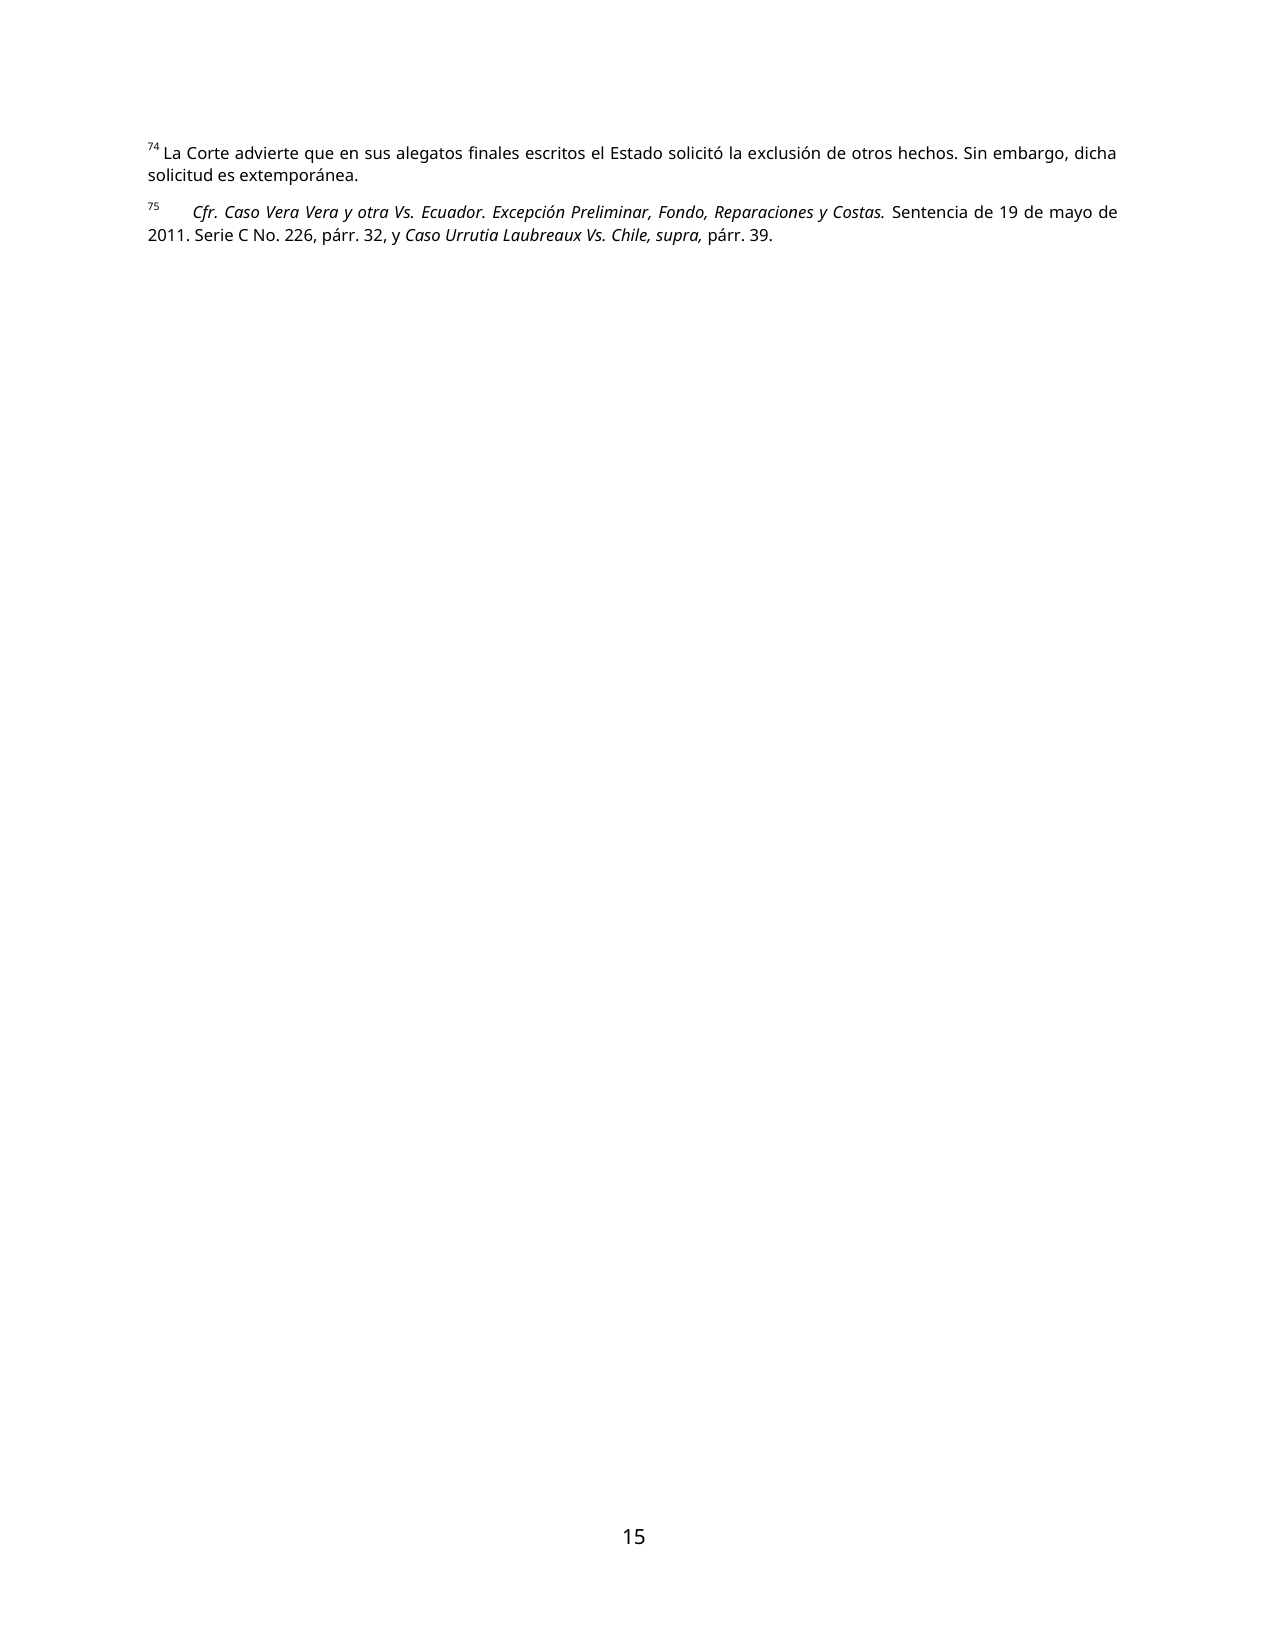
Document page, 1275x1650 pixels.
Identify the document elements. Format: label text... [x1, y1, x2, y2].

text 74 La Corte advierte que en sus alegatos finales escritos el Estado solicitó la exclusión de otros hechos. Sin embargo, dicha solicitud es extemporánea. [147, 139, 1119, 187]
text 75 Cfr. Caso Vera Vera y otra Vs. Ecuador. Excepción Preliminar, Fondo, Reparaciones y Costas. Sentencia de 19 de mayo de 2011. Serie C No. 226, párr. 32, y Caso Urrutia Laubreaux Vs. Chile, supra, párr. 39. [147, 199, 1119, 246]
